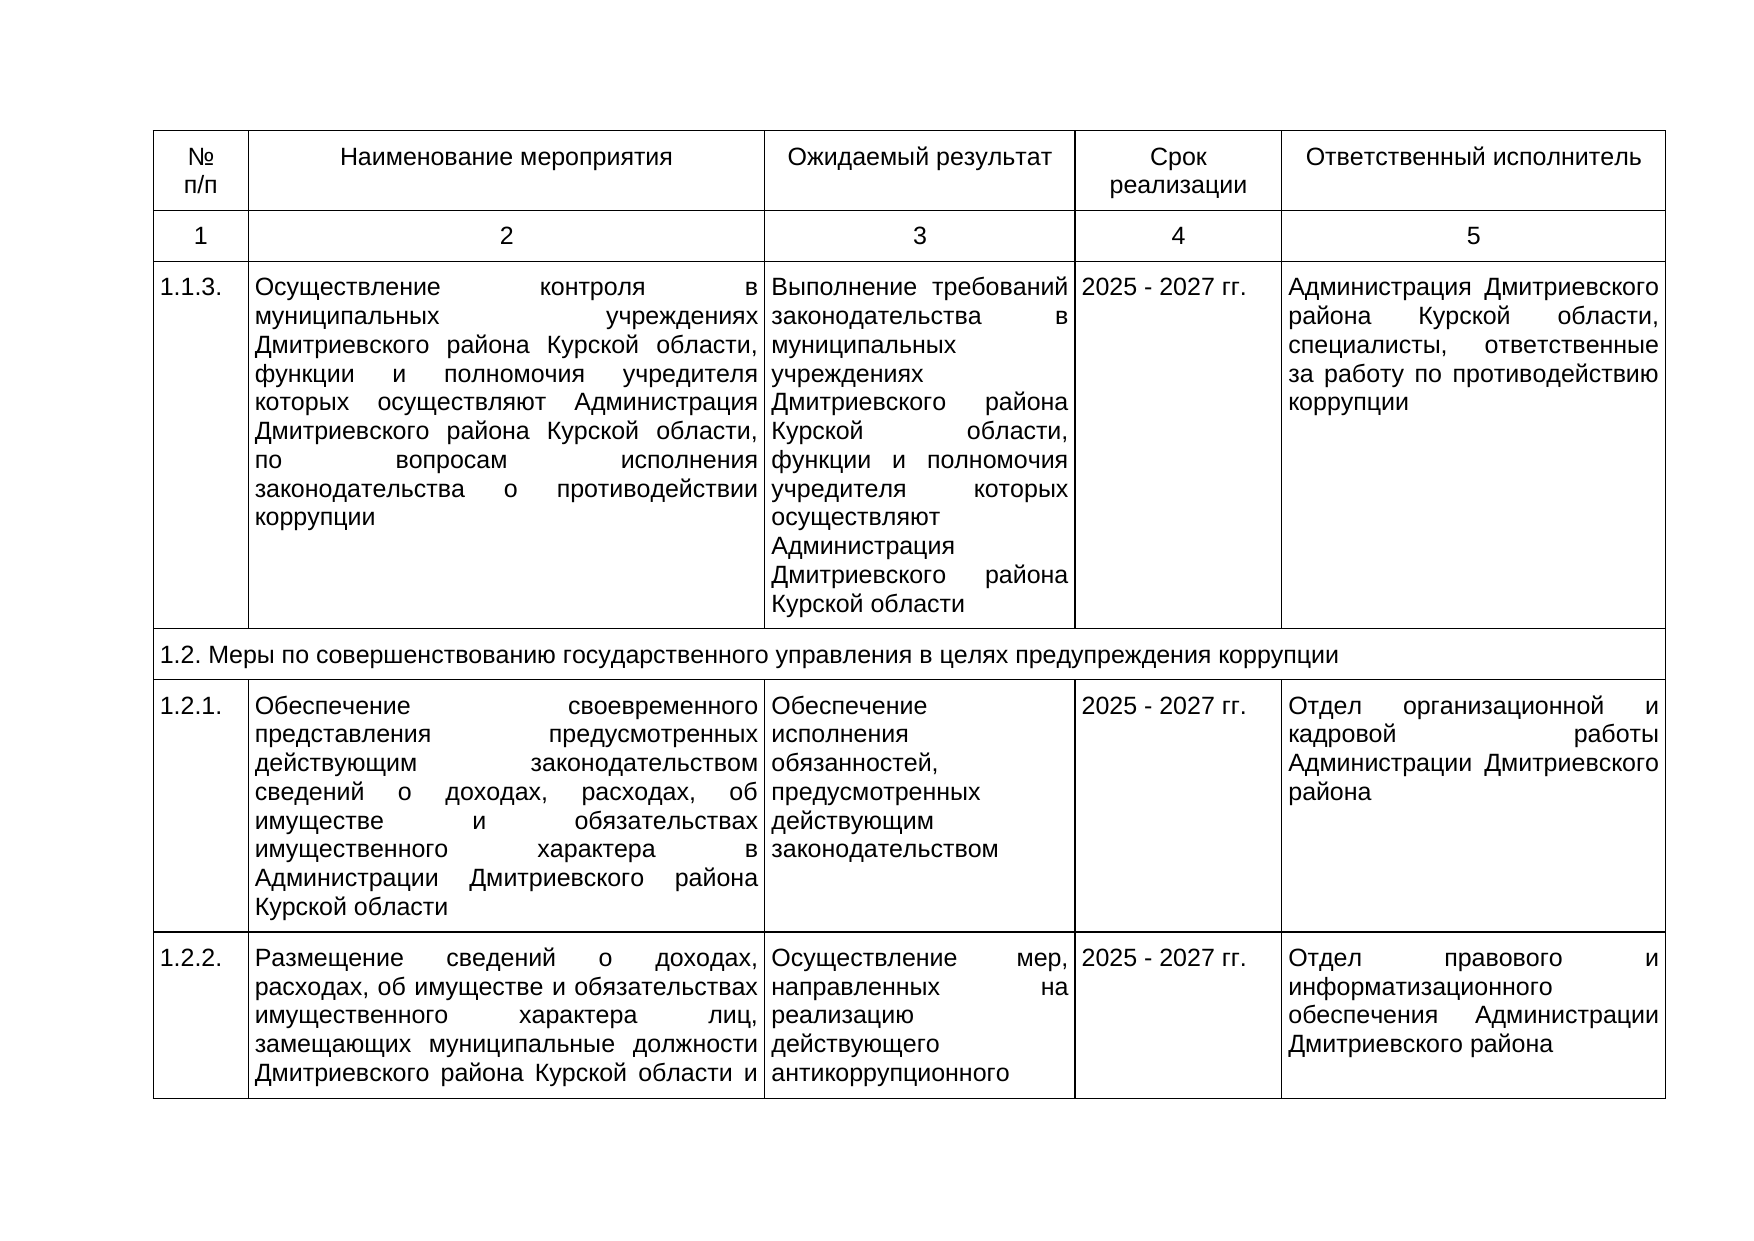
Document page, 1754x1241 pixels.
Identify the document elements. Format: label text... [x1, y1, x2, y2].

table_header Ответственный исполнитель [1282, 131, 1665, 210]
table_cell Обеспечение исполнения обязанностей, предусмотренных действующим законодательством [765, 680, 1074, 931]
table_cell Администрация Дмитриевского района Курской области, специалисты, ответственные за работу по противодействию коррупции [1282, 262, 1665, 628]
table_cell 2025 - 2027 гг. [1076, 680, 1281, 931]
table_header Ожидаемый результат [765, 131, 1074, 210]
table_cell 1.1.3. [154, 262, 248, 628]
table_cell Выполнение требований законодательства в муниципальных учреждениях Дмитриевского района Курской области, функции и полномочия учредителя которых осуществляют Администрация Дмитриевского района Курской области [765, 262, 1074, 628]
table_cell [1282, 933, 1665, 1097]
table_cell 2 [249, 211, 764, 261]
table_cell 1.2.2. [154, 933, 248, 1097]
table_cell Осуществление контроля в муниципальных учреждениях Дмитриевского района Курской области, функции и полномочия учредителя которых осуществляют Администрация Дмитриевского района Курской области, по вопросам исполнения законодательства о противодействии коррупции [249, 262, 764, 628]
table_cell 4 [1076, 211, 1281, 261]
table_cell 3 [765, 211, 1074, 261]
table_cell 5 [1282, 211, 1665, 261]
table_cell 2025 - 2027 гг. [1076, 933, 1281, 1097]
table_cell Обеспечение своевременного представления предусмотренных действующим законодательством сведений о доходах, расходах, об имуществе и обязательствах имущественного характера в Администрации Дмитриевского района Курской области [249, 680, 764, 931]
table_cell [765, 933, 1074, 1097]
table_cell 2025 - 2027 гг. [1076, 262, 1281, 628]
table_cell 1.2. Меры по совершенствованию государственного управления в целях предупреждения коррупции [154, 629, 1665, 679]
table_header Наименование мероприятия [249, 131, 764, 210]
table_cell 1 [154, 211, 248, 261]
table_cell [249, 933, 764, 1097]
table_cell 1.2.1. [154, 680, 248, 931]
table_header № п/п [154, 131, 248, 210]
table_header Срок реализации [1076, 131, 1281, 210]
table_cell Отдел организационной и кадровой работы Администрации Дмитриевского района [1282, 680, 1665, 931]
